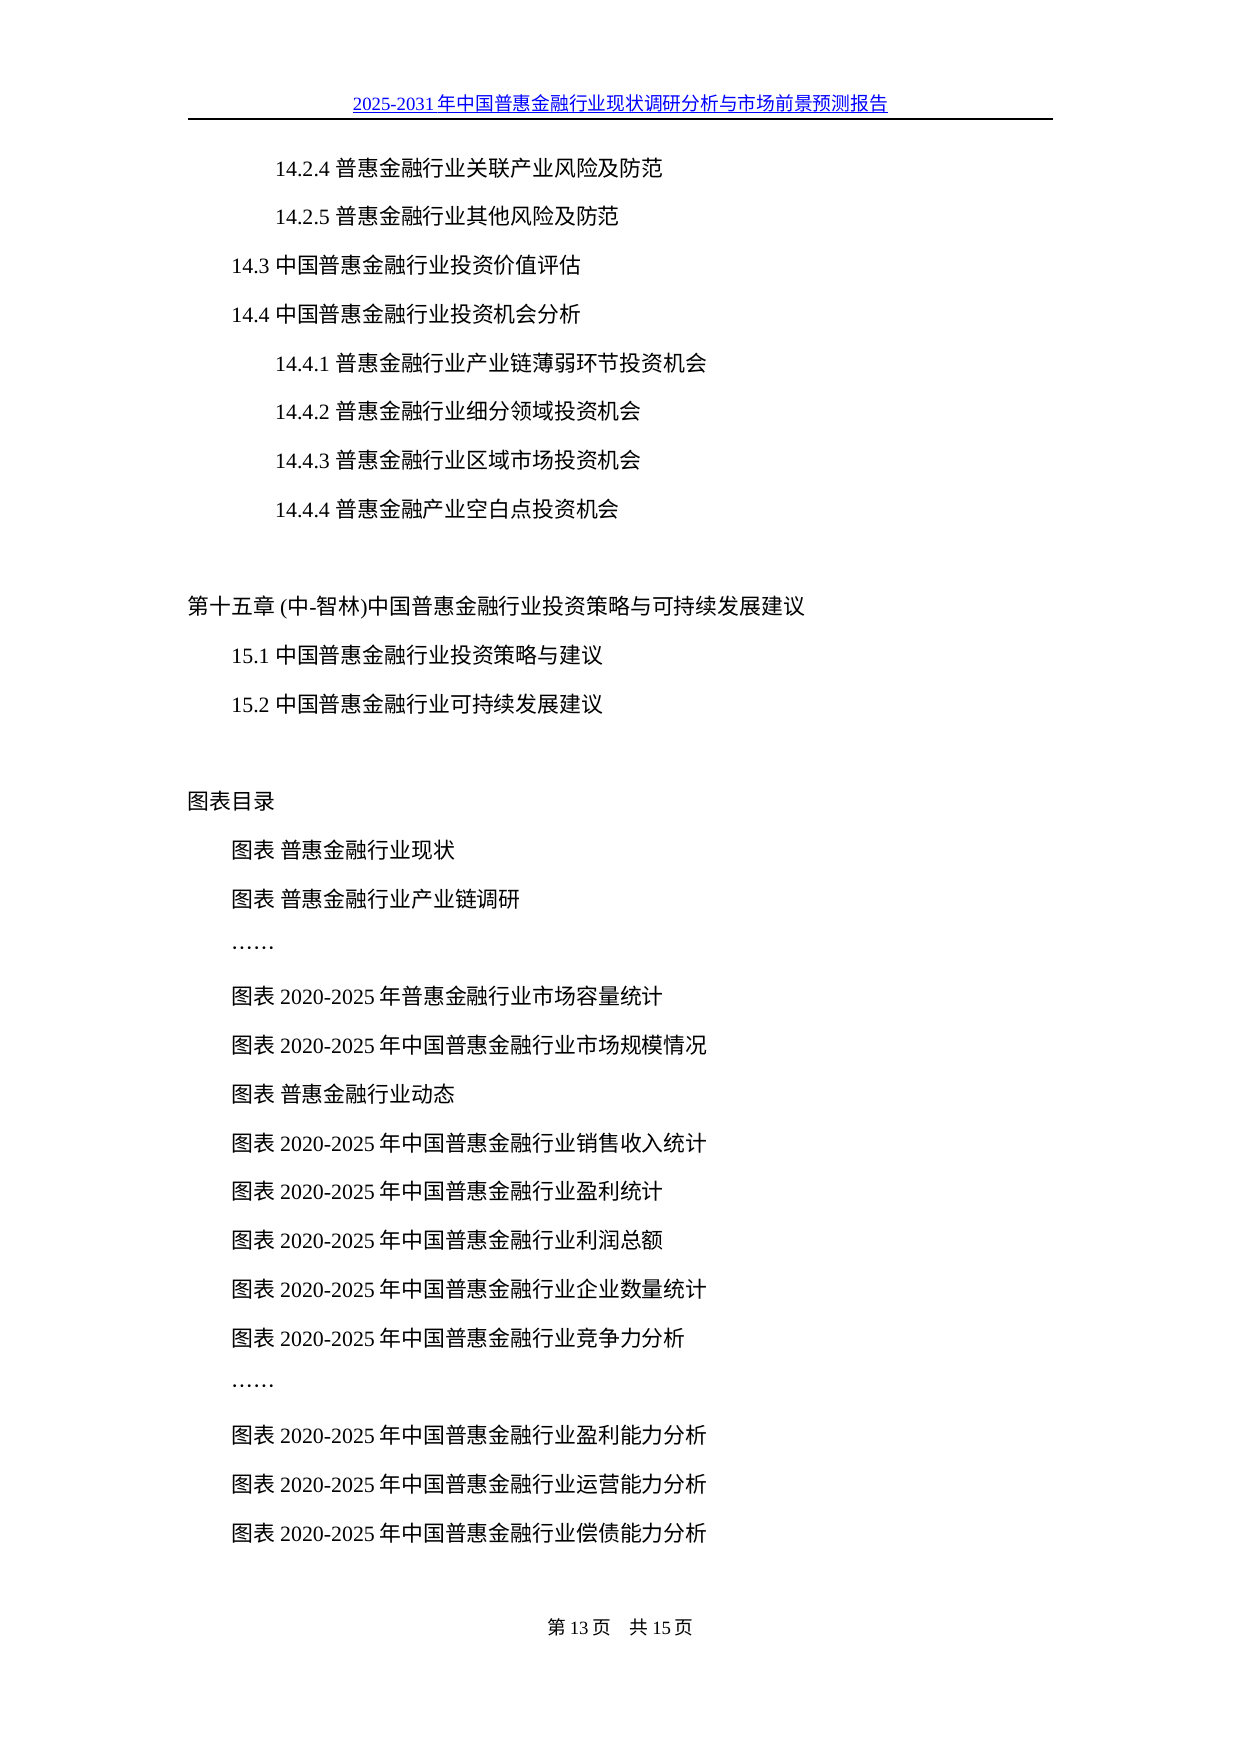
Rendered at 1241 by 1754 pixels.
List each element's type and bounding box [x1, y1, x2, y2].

text [187, 150, 1053, 1548]
